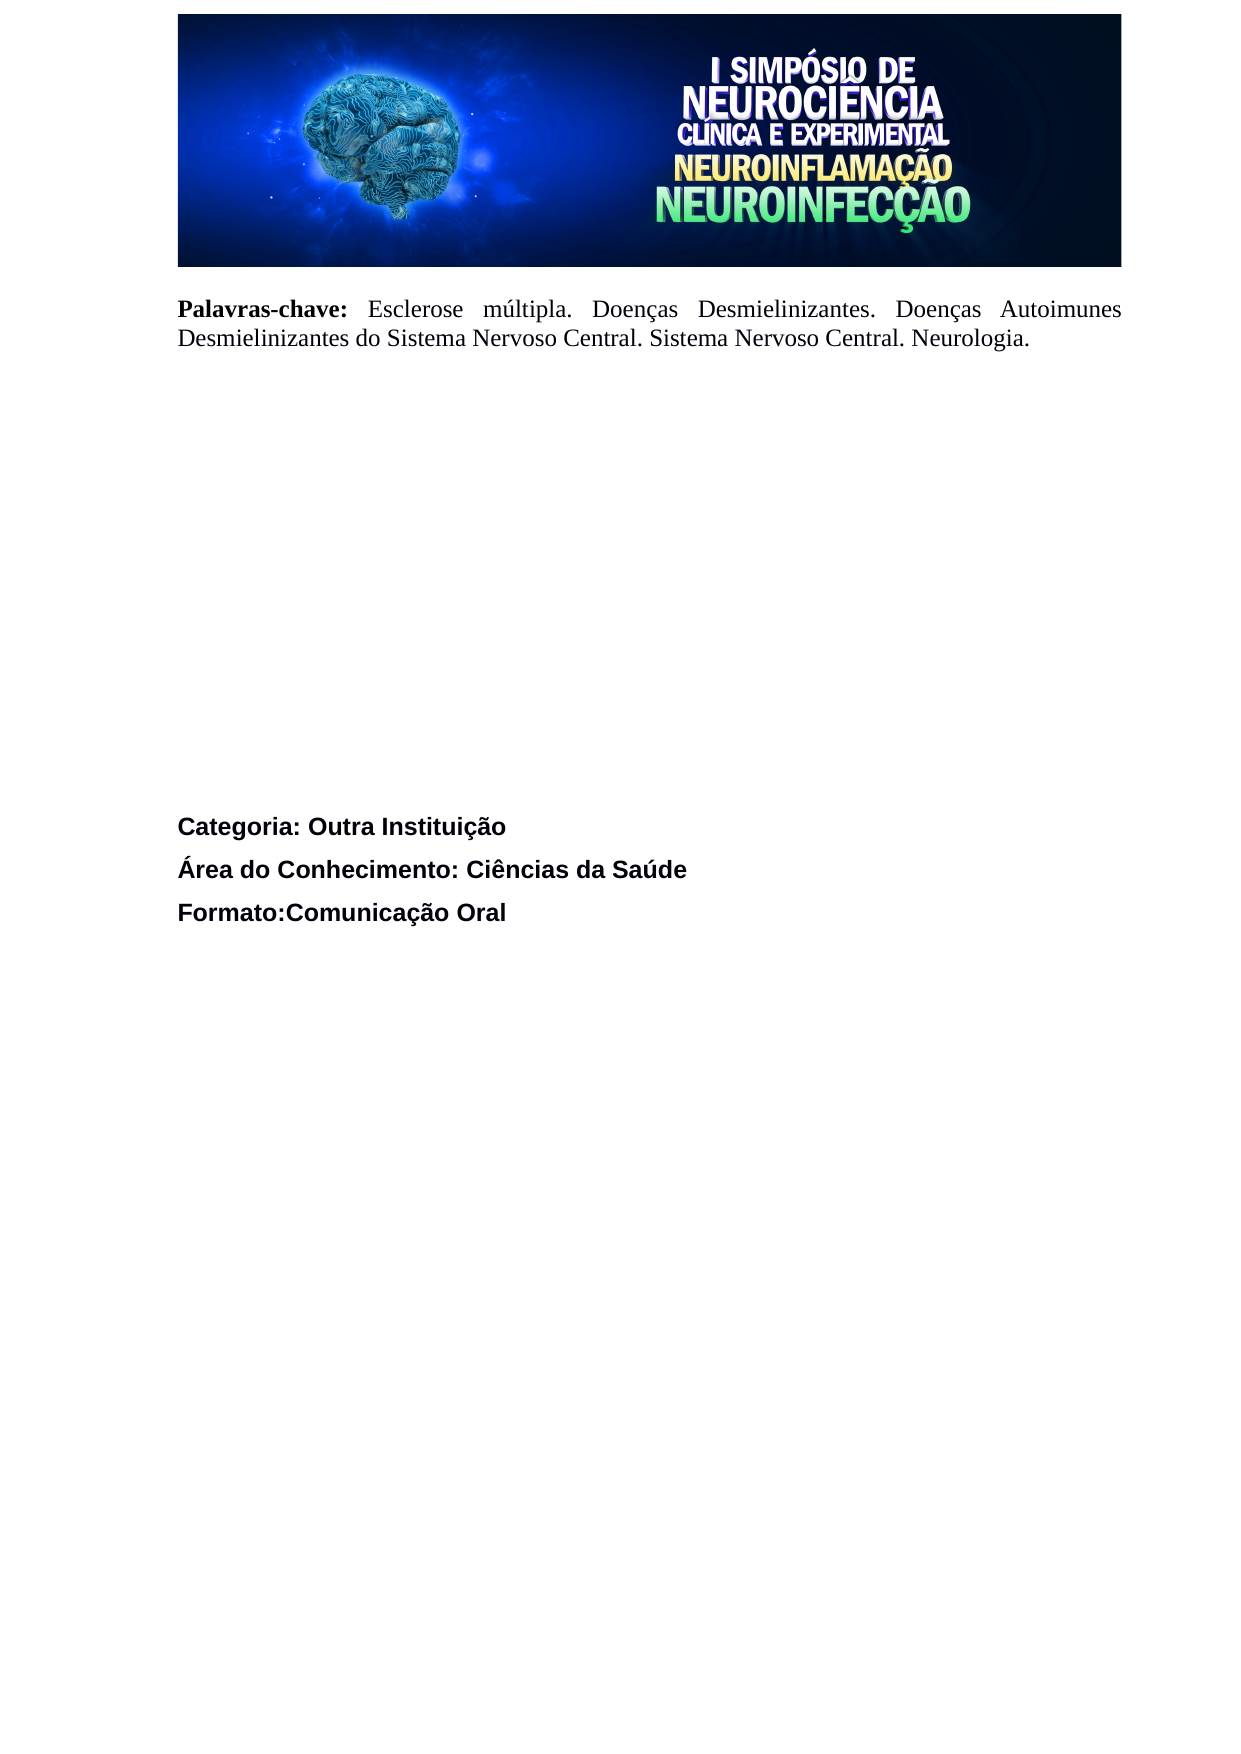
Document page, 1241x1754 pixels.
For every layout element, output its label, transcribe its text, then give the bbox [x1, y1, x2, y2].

picture [177, 14, 1122, 267]
text Categoria: [177, 812, 1122, 841]
text Palavras-chave: Esclerose múltipla. Doenças Desmielinizantes. Doenças Autoimunes Desmielinizantes do Sistema Nervoso Central. Sistema Nervoso Central. Neurologia. [177, 294, 1122, 352]
text Área do Conhecimento: [177, 855, 1122, 884]
text Formato: [177, 898, 1122, 927]
